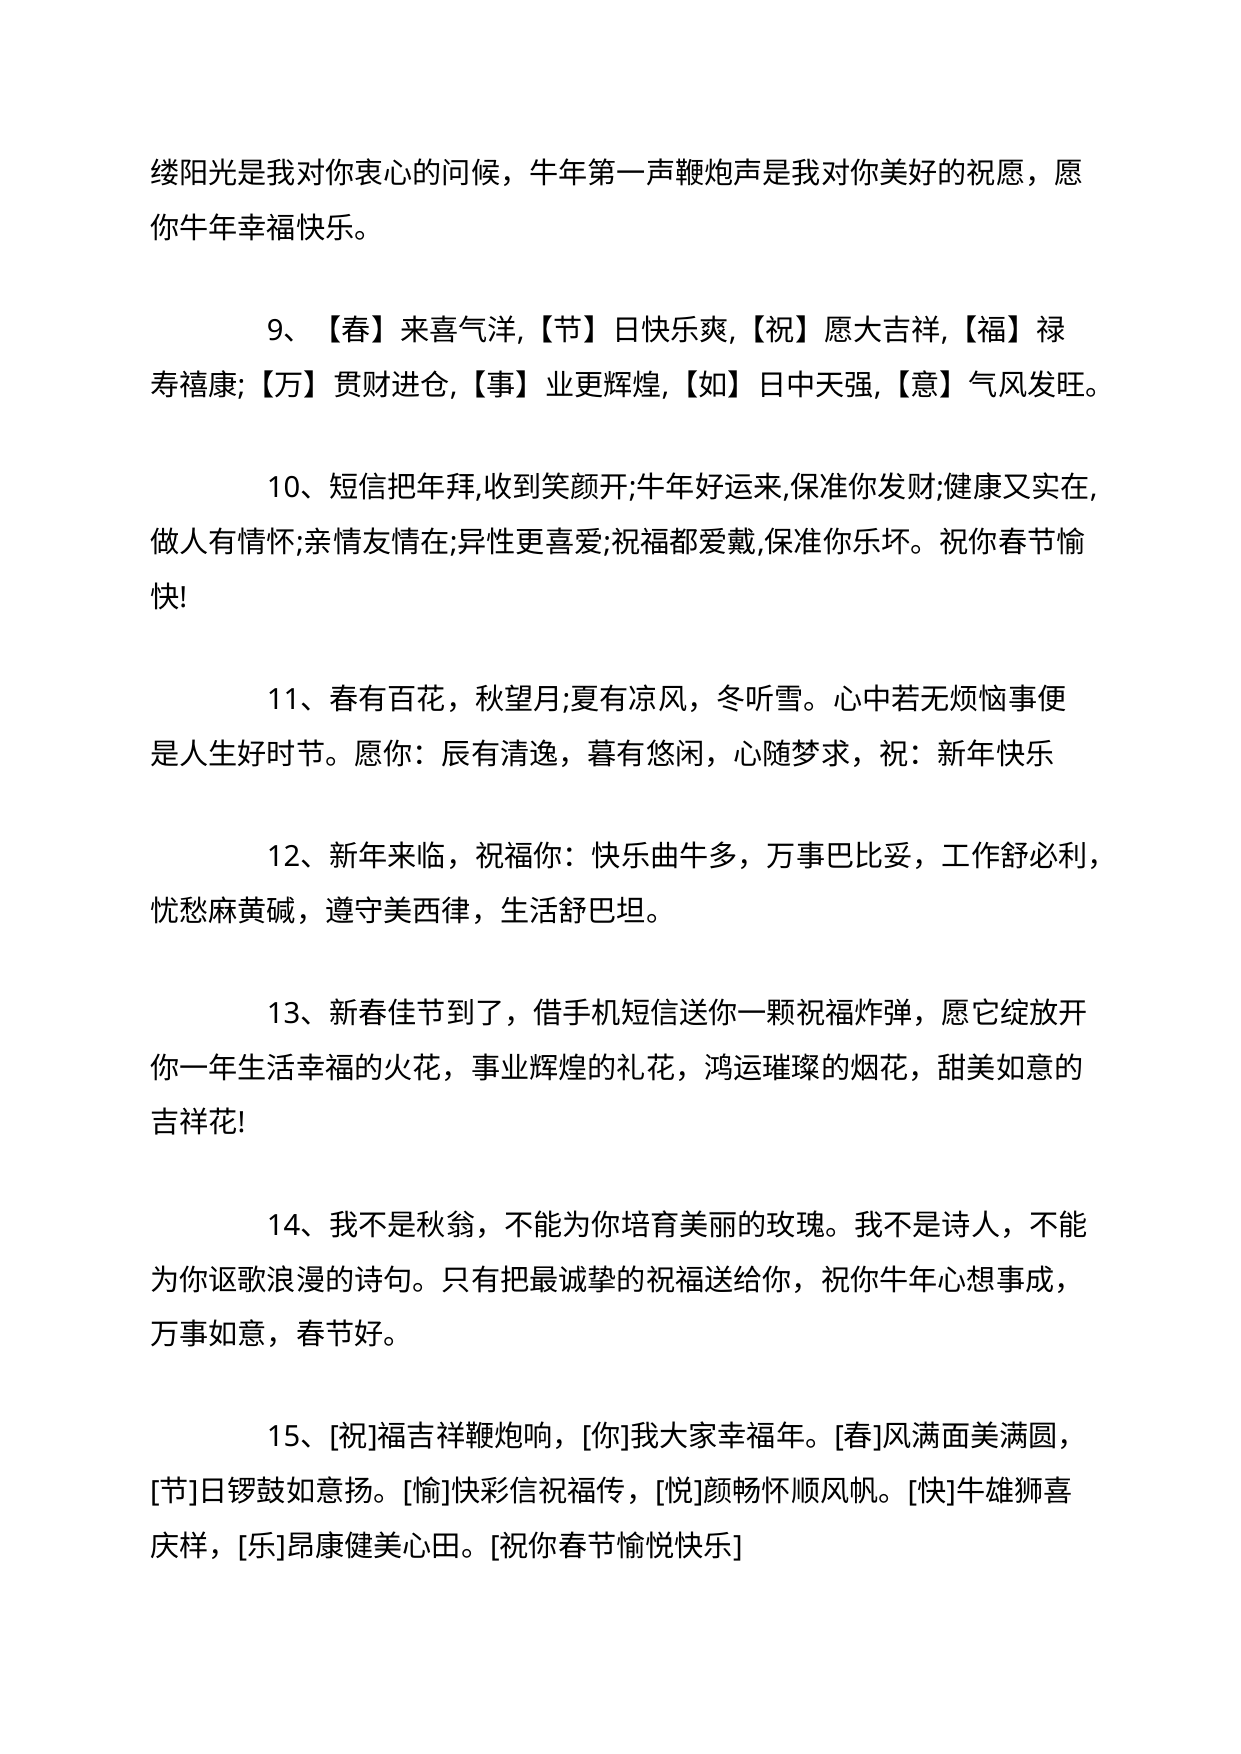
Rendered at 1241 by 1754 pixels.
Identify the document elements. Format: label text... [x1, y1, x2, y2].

text 10、短信把年拜,收到笑颜开;牛年好运来,保准你发财;健康又实在,做人有情怀;亲情友情在;异性更喜爱;祝福都爱戴,保准你乐坏。祝你春节愉快! [150, 464, 1090, 616]
text 13、新春佳节到了，借手机短信送你一颗祝福炸弹，愿它绽放开你一年生活幸福的火花，事业辉煌的礼花，鸿运璀璨的烟花，甜美如意的吉祥花! [150, 989, 1090, 1141]
text 15、[祝]福吉祥鞭炮响，[你]我大家幸福年。[春]风满面美满圆，[节]日锣鼓如意扬。[愉]快彩信祝福传，[悦]颜畅怀顺风帆。[快]牛雄狮喜庆样，[乐]昂康健美心田。[祝你春节愉悦快乐] [150, 1413, 1090, 1565]
text 12、新年来临，祝福你：快乐曲牛多，万事巴比妥，工作舒必利，忧愁麻黄碱，遵守美西律，生活舒巴坦。 [150, 832, 1090, 930]
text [150, 150, 1090, 247]
text 11、春有百花，秋望月;夏有凉风，冬听雪。心中若无烦恼事便是人生好时节。愿你：辰有清逸，暮有悠闲，心随梦求，祝：新年快乐 [150, 676, 1090, 773]
text 14、我不是秋翁，不能为你培育美丽的玫瑰。我不是诗人，不能为你讴歌浪漫的诗句。只有把最诚挚的祝福送给你，祝你牛年心想事成，万事如意，春节好。 [150, 1201, 1090, 1353]
text 9、【春】来喜气洋,【节】日快乐爽,【祝】愿大吉祥,【福】禄寿禧康;【万】贯财进仓,【事】业更辉煌,【如】日中天强,【意】气风发旺。 [150, 307, 1090, 404]
